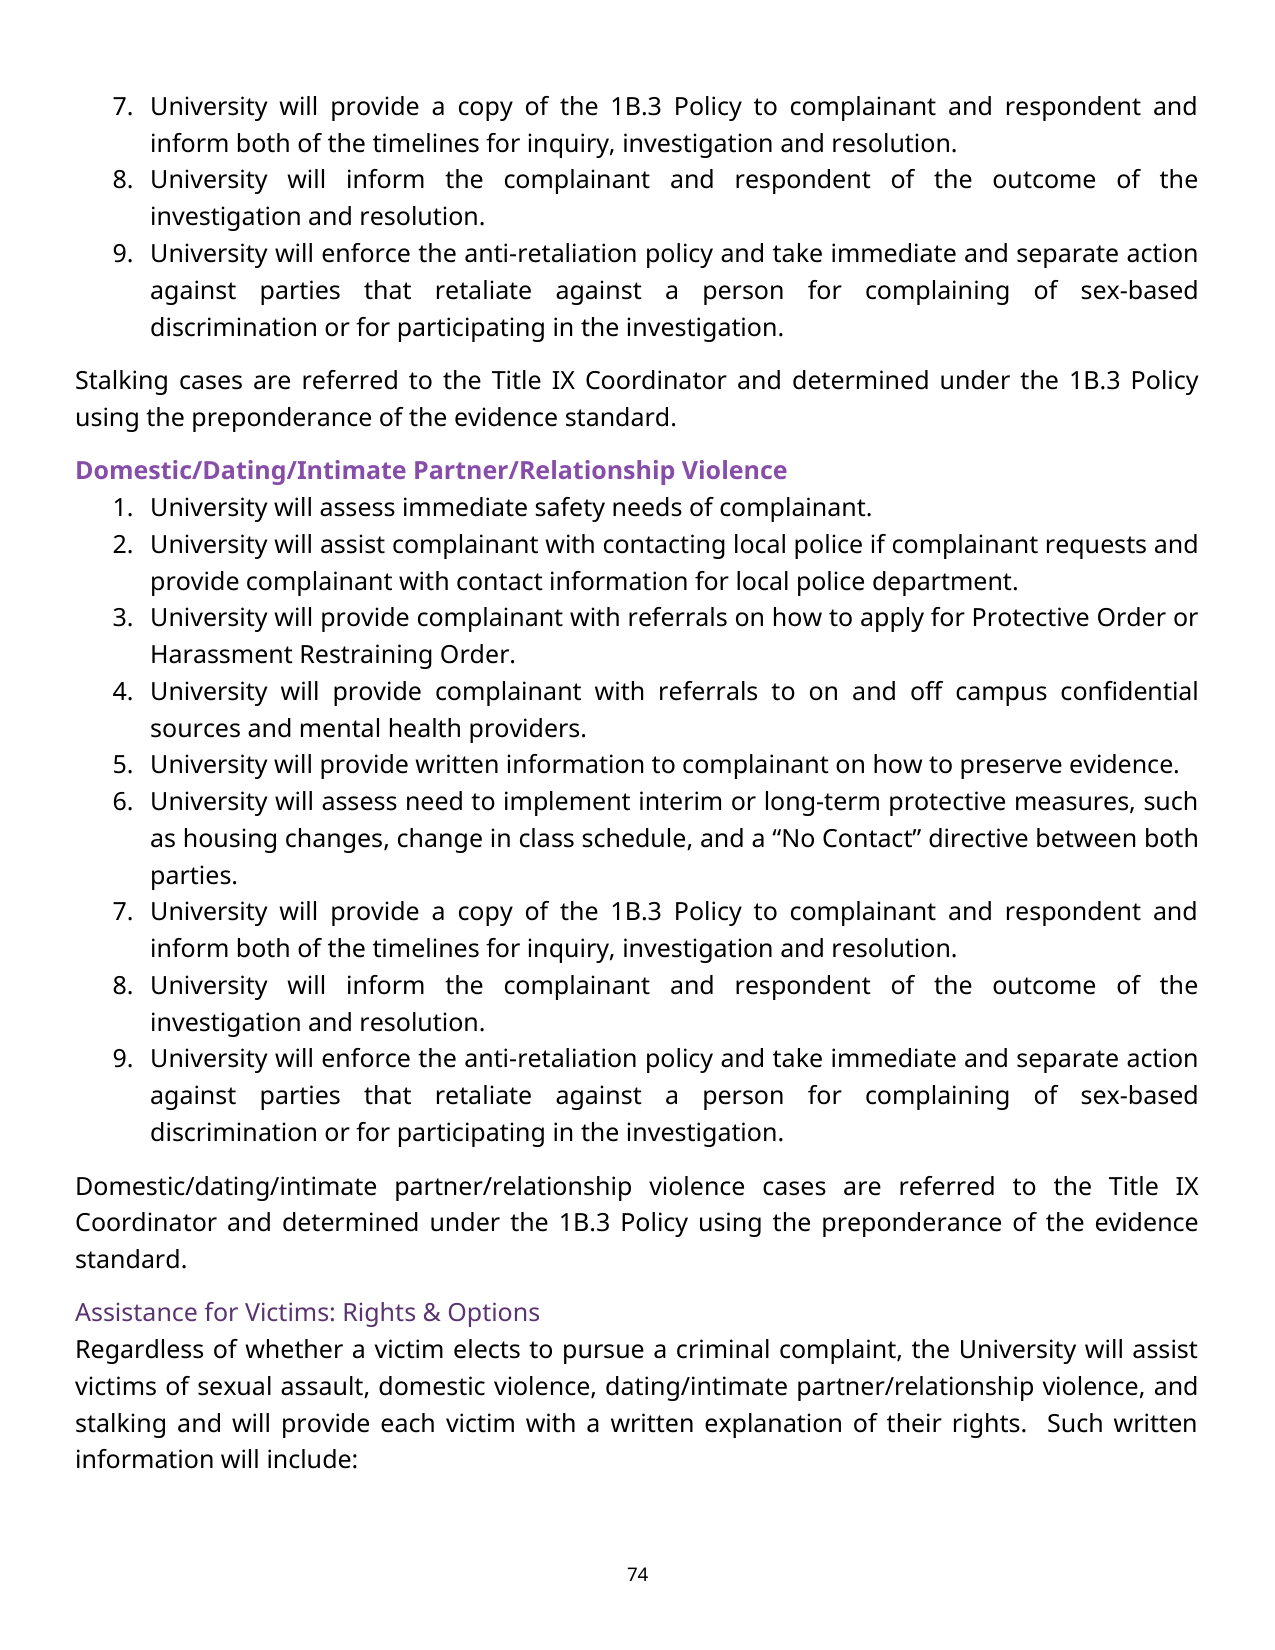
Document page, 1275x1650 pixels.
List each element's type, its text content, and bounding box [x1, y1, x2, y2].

text Domestic/dating/intimate partner/relationship violence cases are referred to the Title IX Coordinator and determined under the 1B.3 Policy using the preponderance of the evidence standard. [75, 1168, 1200, 1276]
list University will inform the complainant and respondent of the outcome of the investigation and resolution. [112, 162, 1200, 233]
list University will provide a copy of the 1B.3 Policy to complainant and respondent and inform both of the timelines for inquiry, investigation and resolution. [112, 88, 1200, 159]
list University will enforce the anti-retaliation policy and take immediate and separate action against parties that retaliate against a person for complaining of sex-based discrimination or for participating in the investigation. [112, 1041, 1200, 1149]
list University will inform the complainant and respondent of the outcome of the investigation and resolution. [112, 968, 1200, 1038]
list University will provide written information to complainant on how to preserve evidence. [112, 747, 1200, 781]
text Regardless of whether a victim elects to pursue a criminal complaint, the University will assist victims of sexual assault, domestic violence, dating/intimate partner/relationship violence, and stalking and will provide each victim with a written explanation of their rights. Such written information will include: [75, 1332, 1200, 1476]
subtitle Assistance for Victims: Rights & Options [75, 1295, 1200, 1329]
list University will assist complainant with contacting local police if complainant requests and provide complainant with contact information for local police department. [112, 526, 1200, 597]
list University will assess need to implement interim or long-term protective measures, such as housing changes, change in class schedule, and a “No Contact” directive between both parties. [112, 784, 1200, 891]
list University will provide complainant with referrals to on and off campus confidential sources and mental health providers. [112, 673, 1200, 744]
list University will assess immediate safety needs of complainant. [112, 489, 1200, 524]
subtitle Domestic/Dating/Intimate Partner/Relationship Violence [75, 453, 1200, 487]
list University will enforce the anti-retaliation policy and take immediate and separate action against parties that retaliate against a person for complaining of sex-based discrimination or for participating in the investigation. [112, 236, 1200, 343]
list University will provide a copy of the 1B.3 Policy to complainant and respondent and inform both of the timelines for inquiry, investigation and resolution. [112, 894, 1200, 965]
text Stalking cases are referred to the Title IX Coordinator and determined under the 1B.3 Policy using the preponderance of the evidence standard. [75, 363, 1200, 433]
list University will provide complainant with referrals on how to apply for Protective Order or Harassment Restraining Order. [112, 600, 1200, 671]
